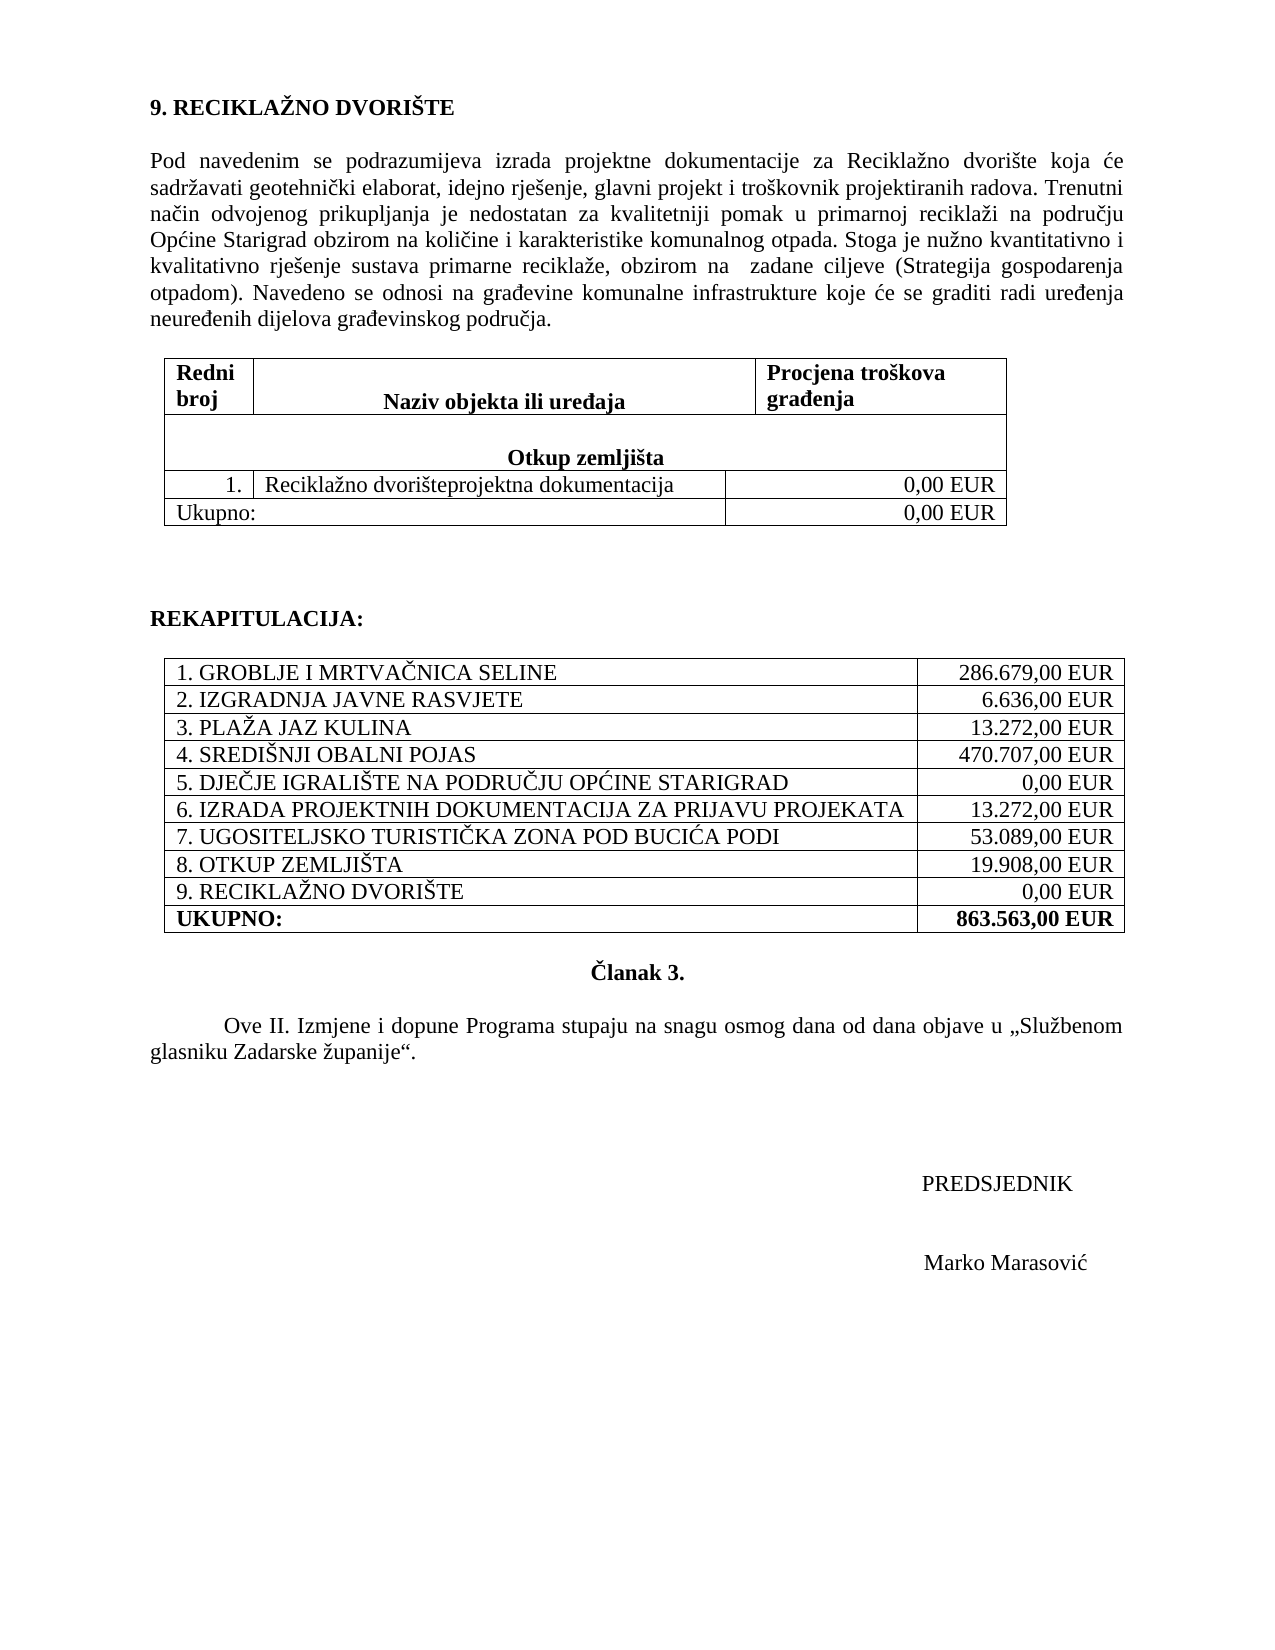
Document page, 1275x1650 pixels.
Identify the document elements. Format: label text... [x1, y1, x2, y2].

table_cell 0,00 EUR [726, 471, 1006, 498]
table_cell 2. IZGRADNJA JAVNE RASVJETE [165, 686, 917, 713]
table_cell 6.636,00 EUR [918, 686, 1124, 713]
text 9. RECIKLAŽNO DVORIŠTE [150, 94, 1125, 121]
table_cell 0,00 EUR [726, 499, 1006, 525]
table_cell 19.908,00 EUR [918, 851, 1124, 877]
table_cell Ukupno: [165, 499, 725, 525]
table_cell 8. OTKUP ZEMLJIŠTA [165, 851, 917, 877]
table_header Procjena troškova građenja [756, 359, 1006, 414]
table_header 1. GROBLJE I MRTVAČNICA SELINE [165, 659, 917, 685]
text Ove II. Izmjene i dopune Programa stupaju na snagu osmog dana od dana objave u „Službenom glasniku Zadarske županije“. [150, 1012, 1125, 1065]
table_cell 13.272,00 EUR [918, 714, 1124, 740]
text REKAPITULACIJA: [150, 605, 1125, 632]
text Članak 3. [150, 959, 1125, 986]
table_cell 5. DJEČJE IGRALIŠTE NA PODRUČJU OPĆINE STARIGRAD [165, 769, 917, 795]
table_cell 7. UGOSITELJSKO TURISTIČKA ZONA POD BUCIĆA PODI [165, 823, 917, 850]
table_header Naziv objekta ili uređaja [254, 359, 755, 414]
table_cell 53.089,00 EUR [918, 823, 1124, 850]
table_cell Otkup zemljišta [165, 415, 1006, 470]
table_cell 3. PLAŽA JAZ KULINA [165, 714, 917, 740]
table_cell 0,00 EUR [918, 769, 1124, 795]
text PREDSJEDNIK [150, 1170, 1125, 1196]
table_cell UKUPNO: [165, 906, 917, 932]
table_cell 6. IZRADA PROJEKTNIH DOKUMENTACIJA ZA PRIJAVU PROJEKATA [165, 796, 917, 822]
table_header Redni broj [165, 359, 253, 414]
table_cell 13.272,00 EUR [918, 796, 1124, 822]
table_cell 4. SREDIŠNJI OBALNI POJAS [165, 741, 917, 767]
table_cell 0,00 EUR [918, 878, 1124, 904]
table_header 286.679,00 EUR [918, 659, 1124, 685]
table_cell 1. [165, 471, 253, 498]
text Pod navedenim se podrazumijeva izrada projektne dokumentacije za Reciklažno dvorište koja će sadržavati geotehnički elaborat, idejno rješenje, glavni projekt i troškovnik projektiranih radova. Trenutni način odvojenog prikupljanja je nedostatan za kvalitetniji pomak u primarnoj reciklaži na području Općine Starigrad obzirom na količine i karakteristike komunalnog otpada. Stoga je nužno kvantitativno i kvalitativno rješenje sustava primarne reciklaže, obzirom na zadane ciljeve (Strategija gospodarenja otpadom). Navedeno se odnosi na građevine komunalne infrastrukture koje će se graditi radi uređenja neuređenih dijelova građevinskog područja. [150, 147, 1125, 332]
table_cell 9. RECIKLAŽNO DVORIŠTE [165, 878, 917, 904]
text Marko Marasović [150, 1249, 1125, 1276]
table_cell 863.563,00 EUR [918, 906, 1124, 932]
table_cell 470.707,00 EUR [918, 741, 1124, 767]
table_cell Reciklažno dvorišteprojektna dokumentacija [254, 471, 725, 498]
